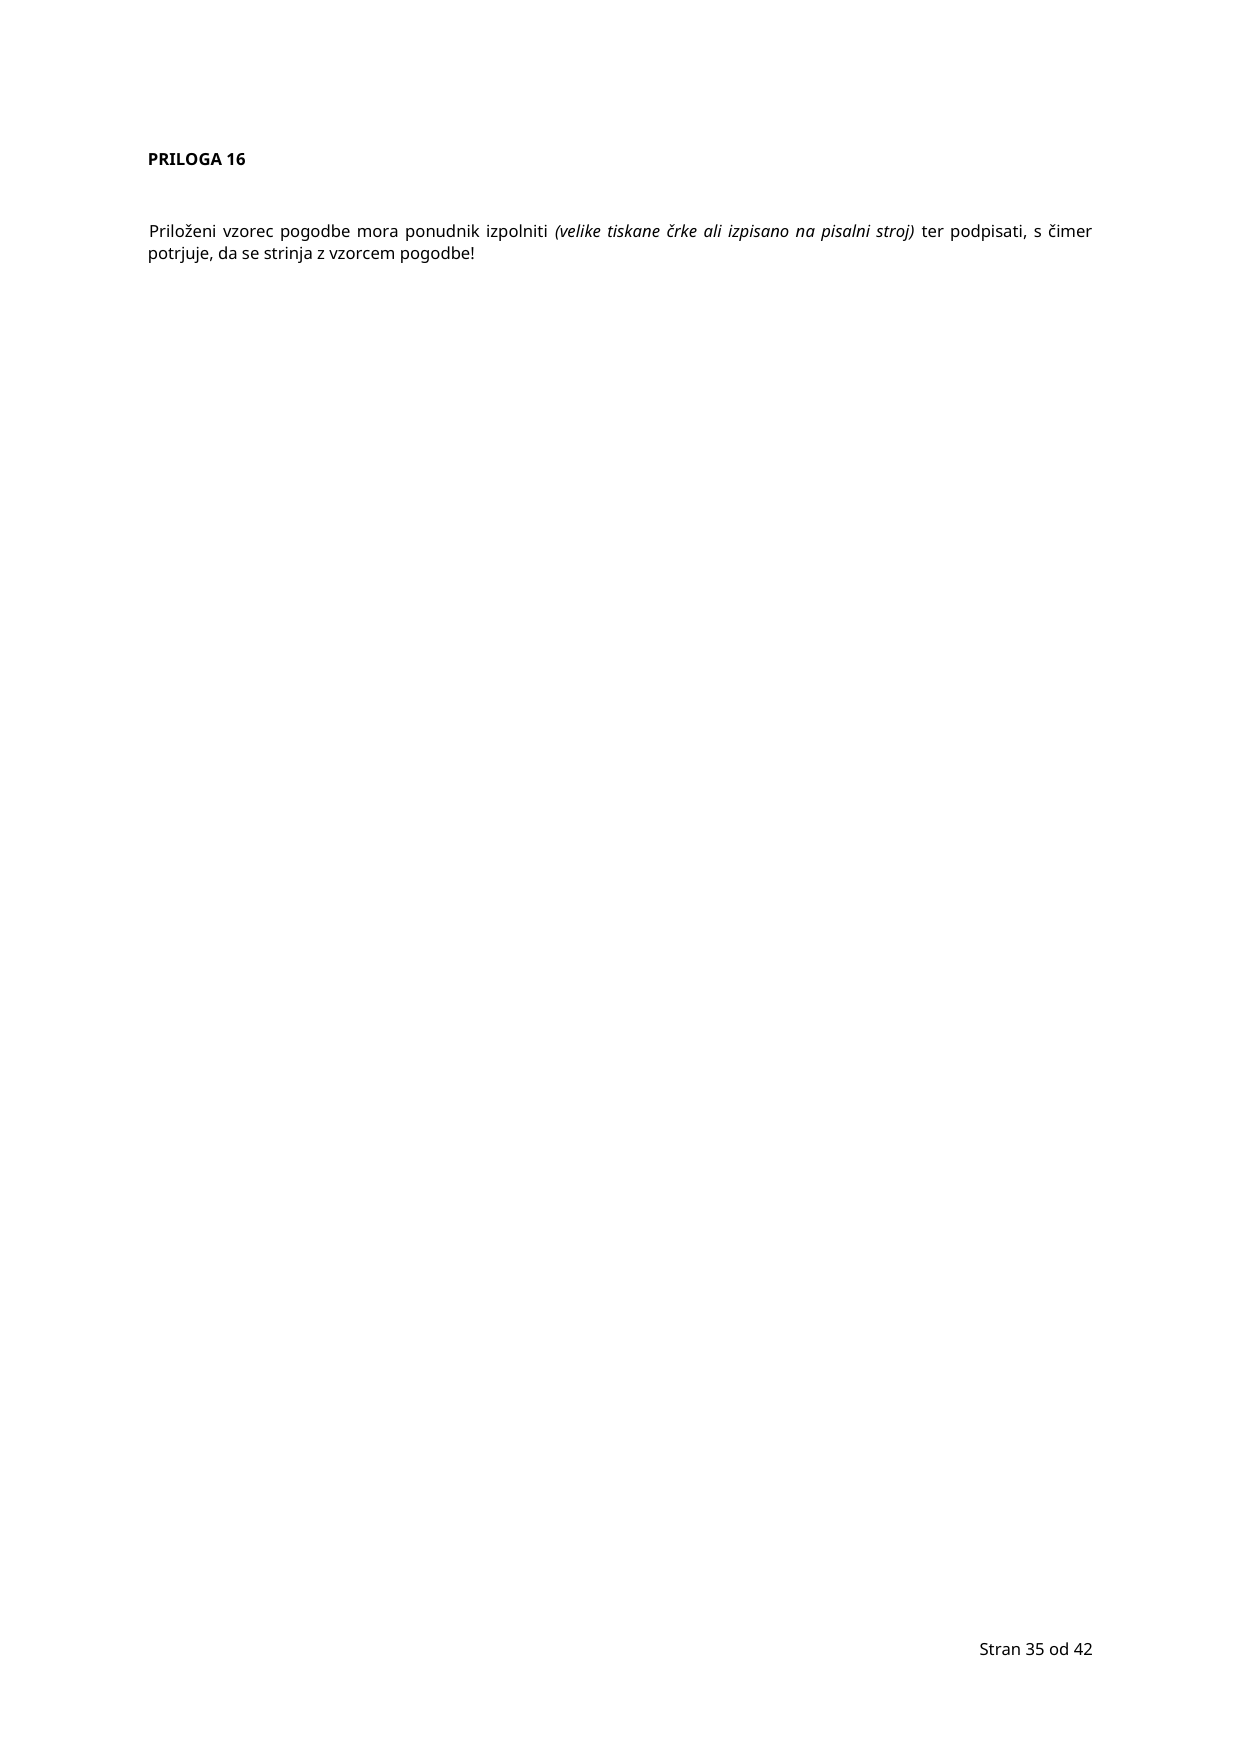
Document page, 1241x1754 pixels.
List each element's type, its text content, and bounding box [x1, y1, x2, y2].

text PRILOGA 16 [148, 148, 1092, 170]
text Priloženi vzorec pogodbe mora ponudnik izpolniti (velike tiskane črke ali izpisano na pisalni stroj) ter podpisati, s čimer potrjuje, da se strinja z vzorcem pogodbe! [148, 219, 1092, 264]
